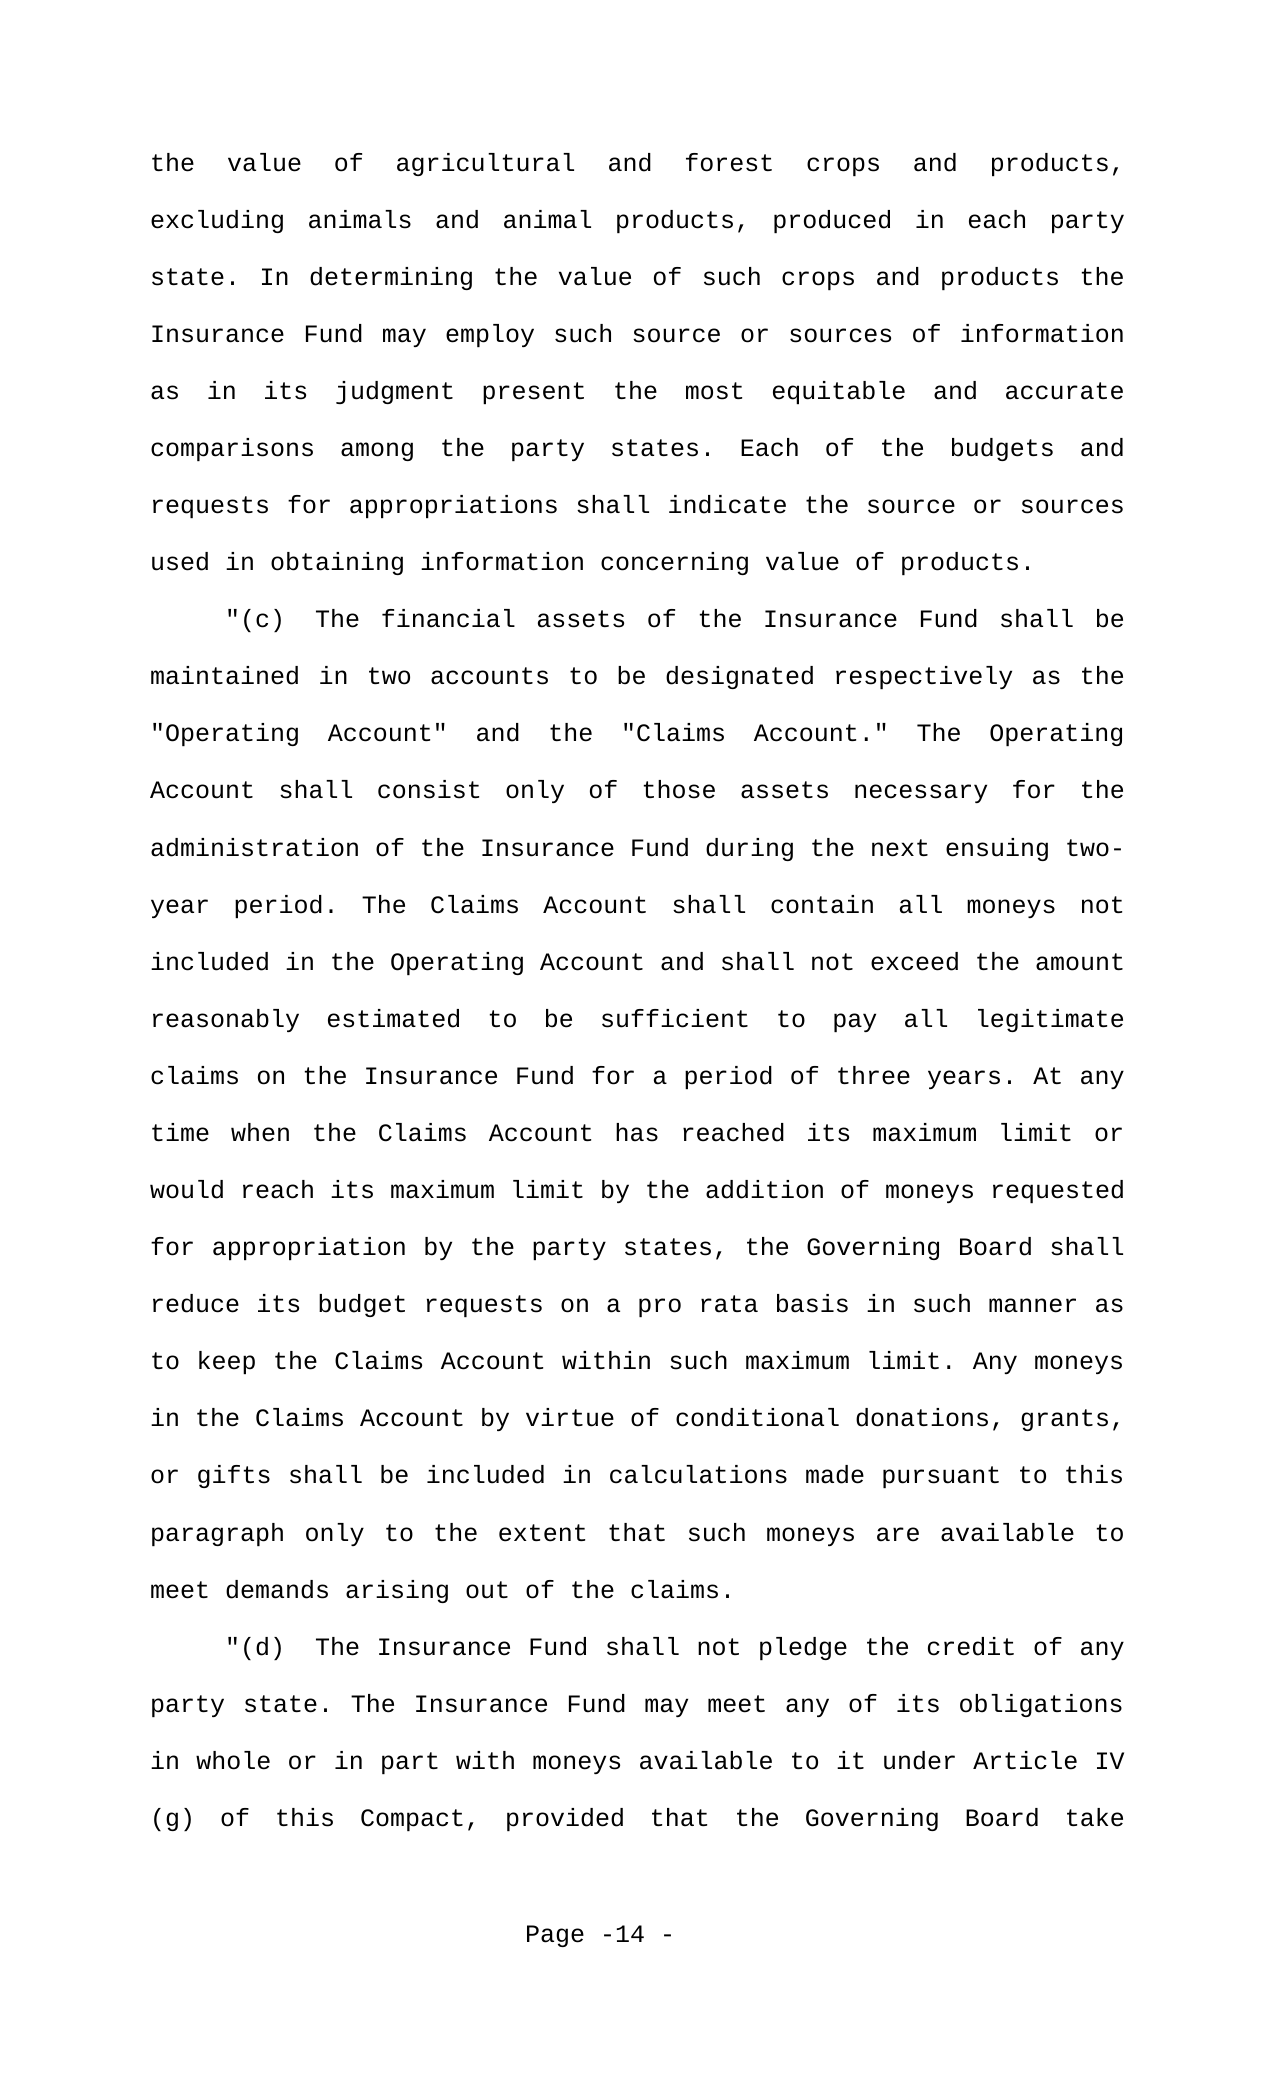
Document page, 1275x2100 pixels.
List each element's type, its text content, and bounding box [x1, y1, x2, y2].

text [150, 1634, 1125, 1834]
text "(c) The financial assets of the Insurance Fund shall be maintained in two accounts to be designated respectively as the "Operating Account" and the "Claims Account." The Operating Account shall consist only of those assets necessary for the administration of the Insurance Fund during the next ensuing two-year period. The Claims Account shall contain all moneys not included in the Operating Account and shall not exceed the amount reasonably estimated to be sufficient to pay all legitimate claims on the Insurance Fund for a period of three years. At any time when the Claims Account has reached its maximum limit or would reach its maximum limit by the addition of moneys requested for appropriation by the party states, the Governing Board shall reduce its budget requests on a pro rata basis in such manner as to keep the Claims Account within such maximum limit. Any moneys in the Claims Account by virtue of conditional donations, grants, or gifts shall be included in calculations made pursuant to this paragraph only to the extent that such moneys are available to meet demands arising out of the claims. [150, 607, 1125, 1606]
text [150, 150, 1125, 578]
